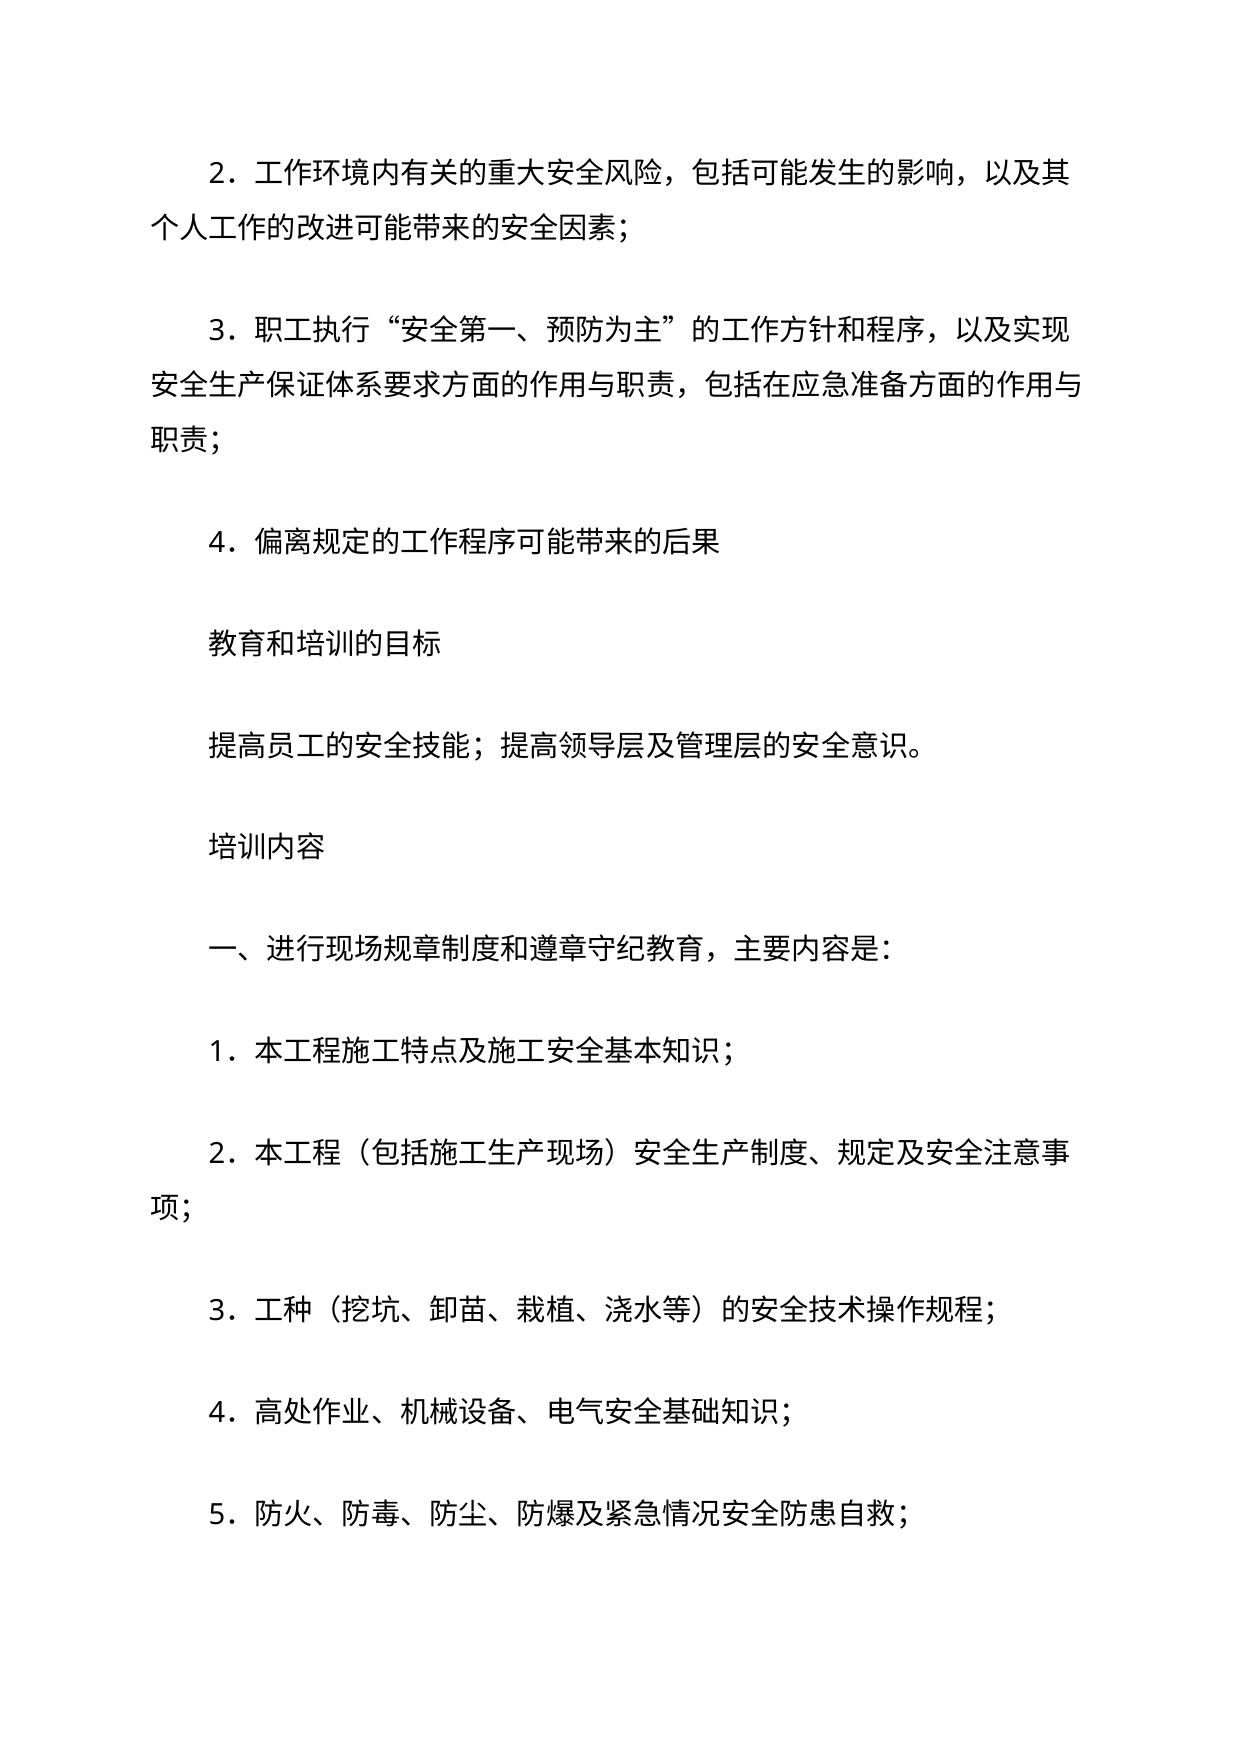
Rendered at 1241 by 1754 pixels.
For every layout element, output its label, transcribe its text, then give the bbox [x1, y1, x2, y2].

text 一、进行现场规章制度和遵章守纪教育，主要内容是： [150, 926, 1090, 968]
text 2．工作环境内有关的重大安全风险，包括可能发生的影响，以及其个人工作的改进可能带来的安全因素； [150, 150, 1090, 247]
text 2．本工程（包括施工生产现场）安全生产制度、规定及安全注意事项； [150, 1129, 1090, 1227]
text 5．防火、防毒、防尘、防爆及紧急情况安全防患自救； [150, 1490, 1090, 1533]
text 3．职工执行“安全第一、预防为主”的工作方针和程序，以及实现安全生产保证体系要求方面的作用与职责，包括在应急准备方面的作用与职责； [150, 307, 1090, 459]
text 教育和培训的目标 [150, 620, 1090, 663]
text 3．工种（挖坑、卸苗、栽植、浇水等）的安全技术操作规程； [150, 1286, 1090, 1329]
text 4．偏离规定的工作程序可能带来的后果 [150, 518, 1090, 561]
text 4．高处作业、机械设备、电气安全基础知识； [150, 1388, 1090, 1431]
text 提高员工的安全技能；提高领导层及管理层的安全意识。 [150, 722, 1090, 764]
text 培训内容 [150, 824, 1090, 866]
text 1．本工程施工特点及施工安全基本知识； [150, 1027, 1090, 1070]
